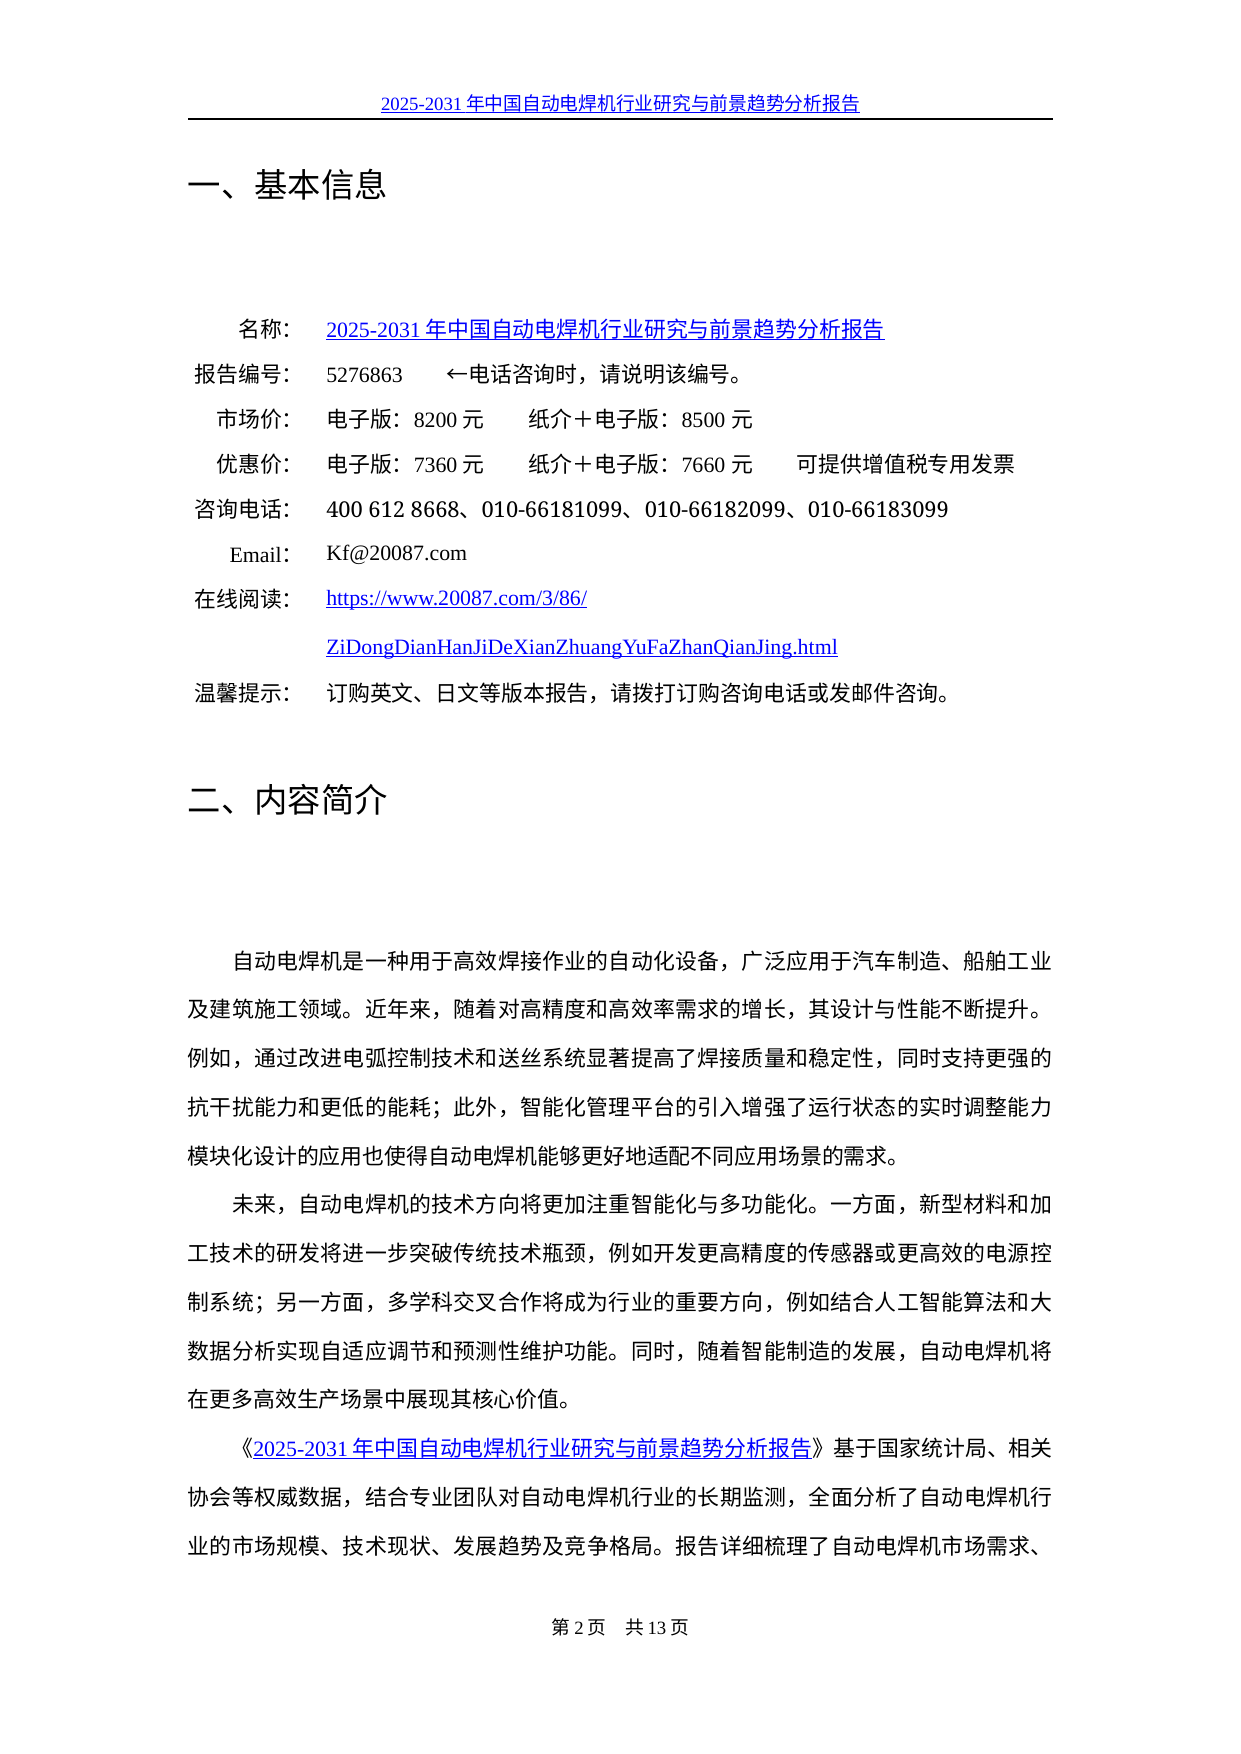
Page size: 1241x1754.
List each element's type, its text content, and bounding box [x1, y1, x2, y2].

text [187, 943, 1053, 1561]
table_cell Kf@20087.com [315, 537, 1073, 582]
table_cell 温馨提示： [167, 675, 315, 720]
table_header 2025-2031年中国自动电焊机行业研究与前景趋势分析报告 [315, 312, 1073, 357]
table_cell 报告编号： [167, 357, 315, 402]
table_cell [315, 582, 1073, 675]
table_cell 400 612 8668、010-66181099、010-66182099、010-66183099 [315, 492, 1073, 537]
table_cell 优惠价： [167, 447, 315, 492]
table_cell 在线阅读： [167, 582, 315, 675]
table_header 名称： [167, 312, 315, 357]
title 一、基本信息 [187, 150, 1053, 215]
table_cell 电子版：8200 元 纸介＋电子版：8500 元 [315, 402, 1073, 447]
title 二、内容简介 [187, 766, 1053, 831]
table_cell 电子版：7360 元 纸介＋电子版：7660 元 可提供增值税专用发票 [315, 447, 1073, 492]
table_cell 市场价： [167, 402, 315, 447]
table_cell 5276863 ←电话咨询时，请说明该编号。 [315, 357, 1073, 402]
table_cell Email： [167, 537, 315, 582]
table_cell 订购英文、日文等版本报告，请拨打订购咨询电话或发邮件咨询。 [315, 675, 1073, 720]
table_cell 咨询电话： [167, 492, 315, 537]
